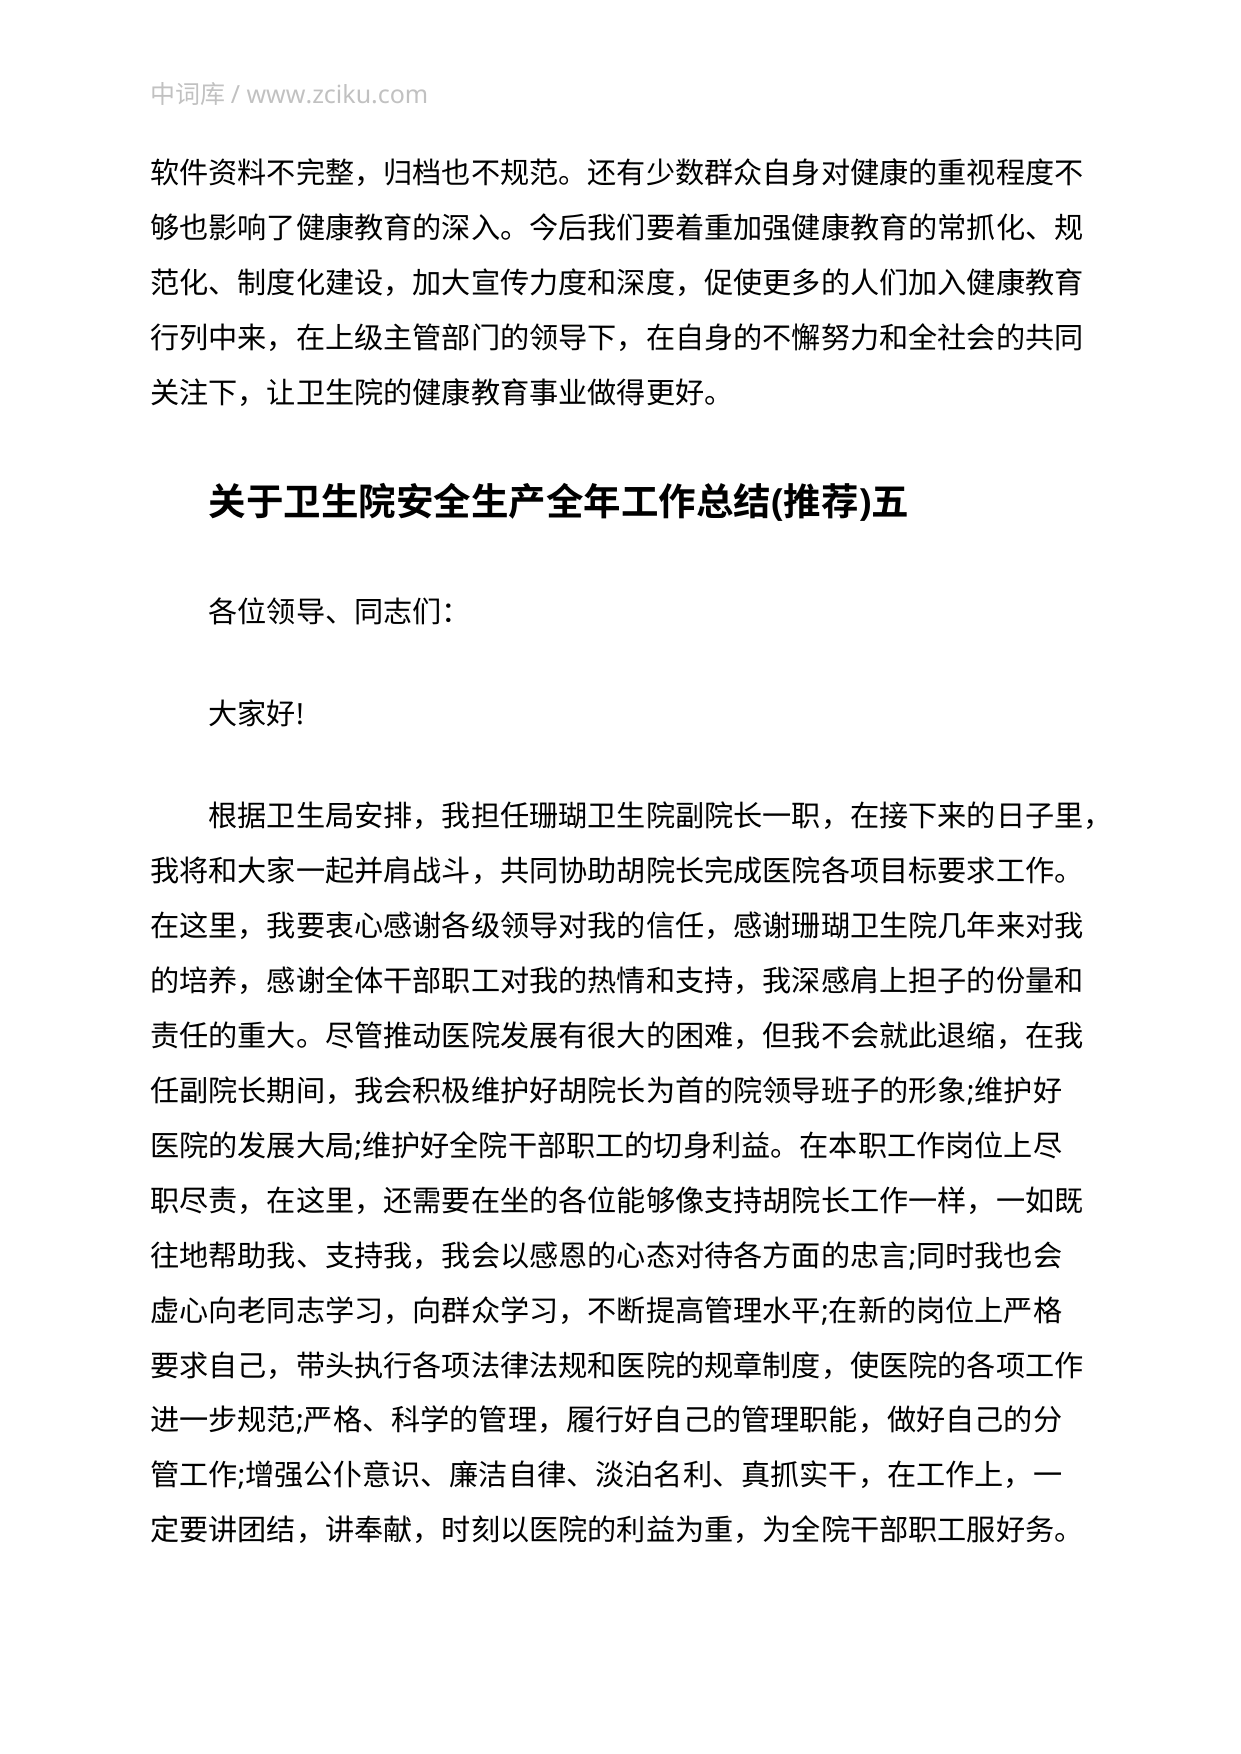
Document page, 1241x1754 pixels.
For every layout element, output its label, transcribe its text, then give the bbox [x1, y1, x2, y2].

text 关于卫生院安全生产全年工作总结(推荐)五 [150, 471, 1090, 526]
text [150, 150, 1090, 412]
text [150, 793, 1090, 1549]
text 各位领导、同志们： [150, 589, 1090, 631]
text 大家好! [150, 691, 1090, 733]
